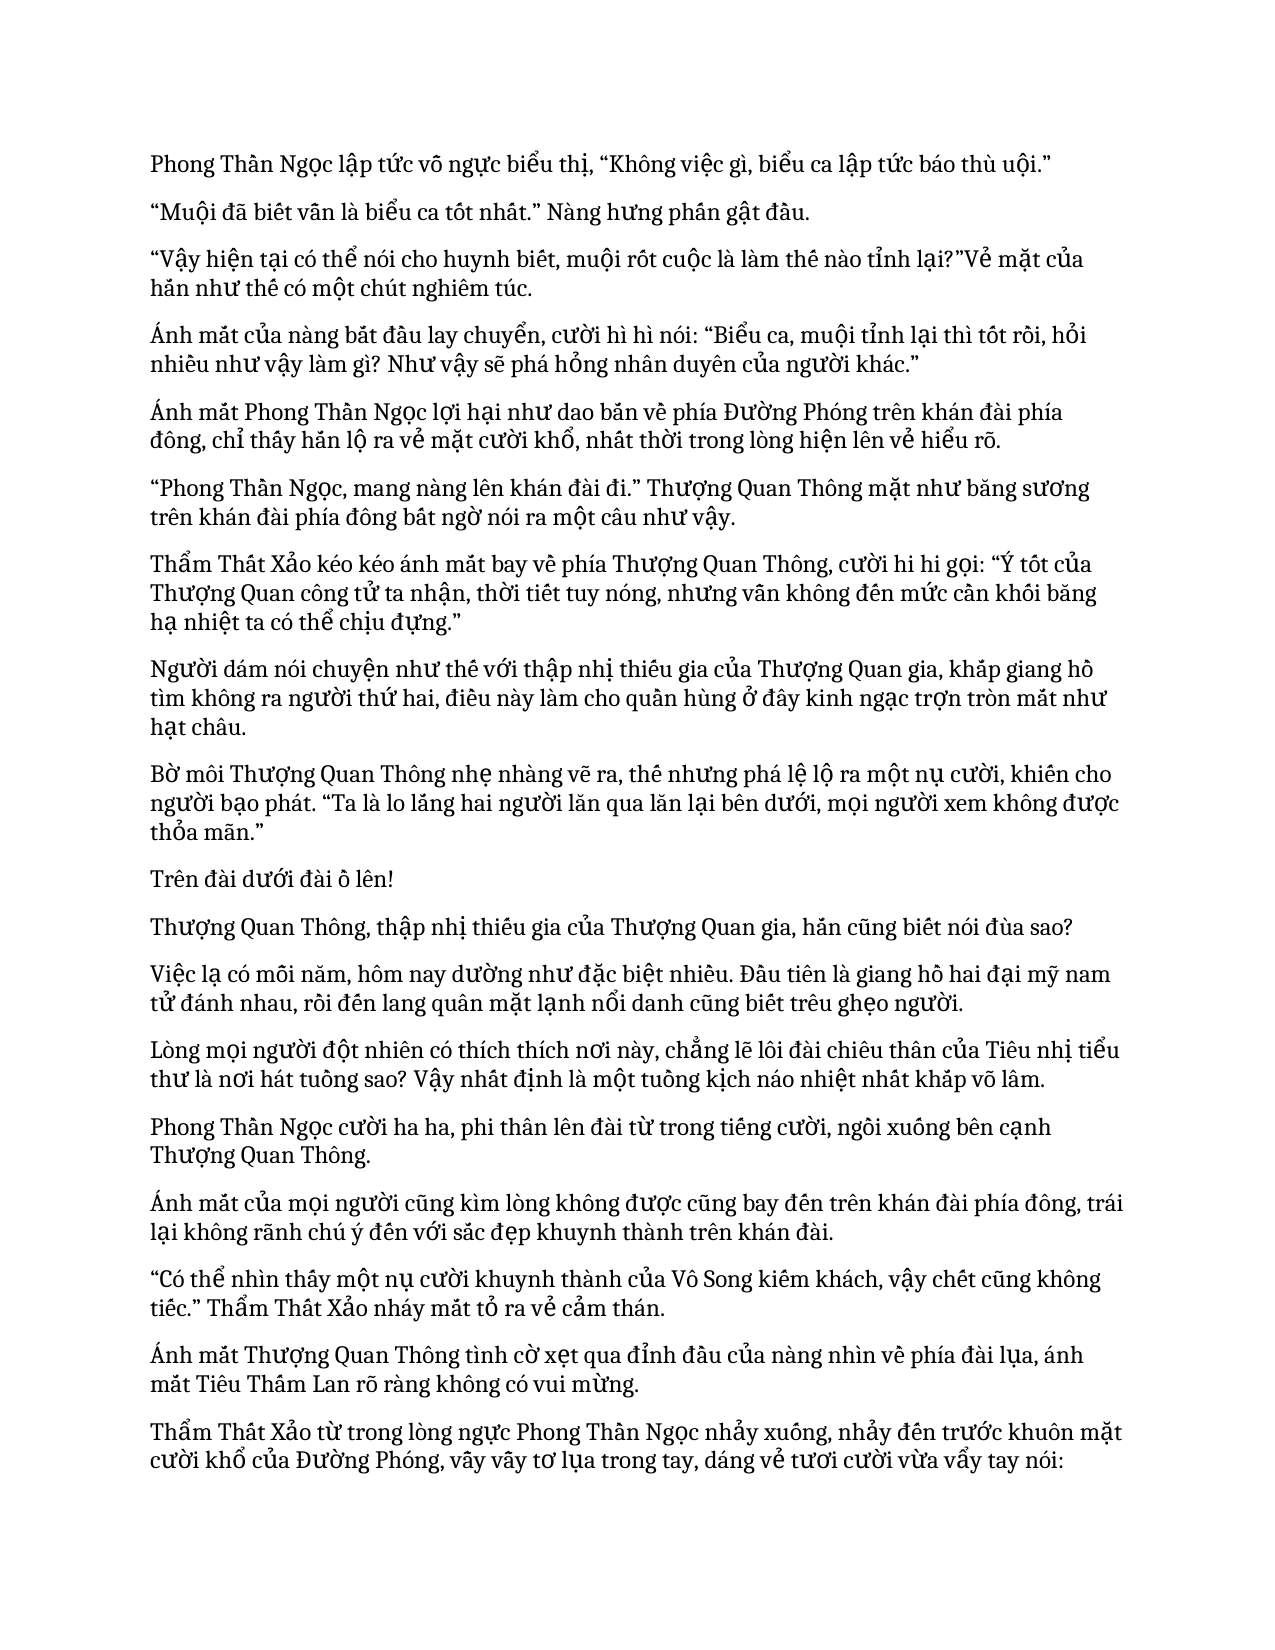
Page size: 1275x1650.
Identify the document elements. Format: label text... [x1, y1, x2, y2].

text Ánh mắt của nàng bắt đầu lay chuyển, cười hì hì nói: “Biểu ca, muội tỉnh lại thì tốt rồi, hỏi nhiều như vậy làm gì? Như vậy sẽ phá hỏng nhân duyên của người khác.” [150, 321, 1125, 379]
text “Có thể nhìn thấy một nụ cười khuynh thành của Vô Song kiếm khách, vậy chết cũng không tiếc.” Thẩm Thất Xảo nháy mắt tỏ ra vẻ cảm thán. [150, 1265, 1125, 1322]
text Lòng mọi người đột nhiên có thích thích nơi này, chẳng lẽ lôi đài chiêu thân của Tiêu nhị tiểu thư là nơi hát tuồng sao? Vậy nhất định là một tuồng kịch náo nhiệt nhất khắp võ lâm. [150, 1036, 1125, 1094]
text “Muội đã biết vẫn là biểu ca tốt nhất.” Nàng hưng phấn gật đầu. [150, 197, 1125, 226]
text Phong Thần Ngọc lập tức vỗ ngực biểu thị, “Không việc gì, biểu ca lập tức báo thù uội.” [150, 150, 1125, 179]
text Thượng Quan Thông, thập nhị thiếu gia của Thượng Quan gia, hắn cũng biết nói đùa sao? [150, 912, 1125, 941]
text Ánh mắt Phong Thần Ngọc lợi hại như dao bắn về phía Đường Phóng trên khán đài phía đông, chỉ thấy hắn lộ ra vẻ mặt cười khổ, nhất thời trong lòng hiện lên vẻ hiểu rõ. [150, 397, 1125, 455]
text Bờ môi Thượng Quan Thông nhẹ nhàng vẽ ra, thế nhưng phá lệ lộ ra một nụ cười, khiến cho người bạo phát. “Ta là lo lắng hai người lăn qua lăn lại bên dưới, mọi người xem không được thỏa mãn.” [150, 760, 1125, 846]
text “Phong Thần Ngọc, mang nàng lên khán đài đi.” Thượng Quan Thông mặt như băng sương trên khán đài phía đông bất ngờ nói ra một câu như vậy. [150, 474, 1125, 531]
text “Vậy hiện tại có thể nói cho huynh biết, muội rốt cuộc là làm thế nào tỉnh lại?”Vẻ mặt của hắn như thế có một chút nghiêm túc. [150, 245, 1125, 302]
text Việc lạ có mỗi năm, hôm nay dường như đặc biệt nhiều. Đầu tiên là giang hồ hai đại mỹ nam tử đánh nhau, rồi đến lang quân mặt lạnh nổi danh cũng biết trêu ghẹo người. [150, 960, 1125, 1017]
text Phong Thần Ngọc cười ha ha, phi thân lên đài từ trong tiếng cười, ngồi xuống bên cạnh Thượng Quan Thông. [150, 1112, 1125, 1170]
text Thẩm Thất Xảo kéo kéo ánh mắt bay về phía Thượng Quan Thông, cười hi hi gọi: “Ý tốt của Thượng Quan công tử ta nhận, thời tiết tuy nóng, nhưng vẫn không đến mức cần khối băng hạ nhiệt ta có thể chịu đựng.” [150, 550, 1125, 636]
text Ánh mắt Thượng Quan Thông tình cờ xẹt qua đỉnh đầu của nàng nhìn về phía đài lụa, ánh mắt Tiêu Thấm Lan rõ ràng không có vui mừng. [150, 1341, 1125, 1399]
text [150, 1417, 1125, 1475]
text Người dám nói chuyện như thế với thập nhị thiếu gia của Thượng Quan gia, khắp giang hồ tìm không ra người thứ hai, điều này làm cho quần hùng ở đây kinh ngạc trợn tròn mắt như hạt châu. [150, 655, 1125, 741]
text Trên đài dưới đài ồ lên! [150, 865, 1125, 894]
text Ánh mắt của mọi người cũng kìm lòng không được cũng bay đến trên khán đài phía đông, trái lại không rãnh chú ý đến với sắc đẹp khuynh thành trên khán đài. [150, 1189, 1125, 1246]
